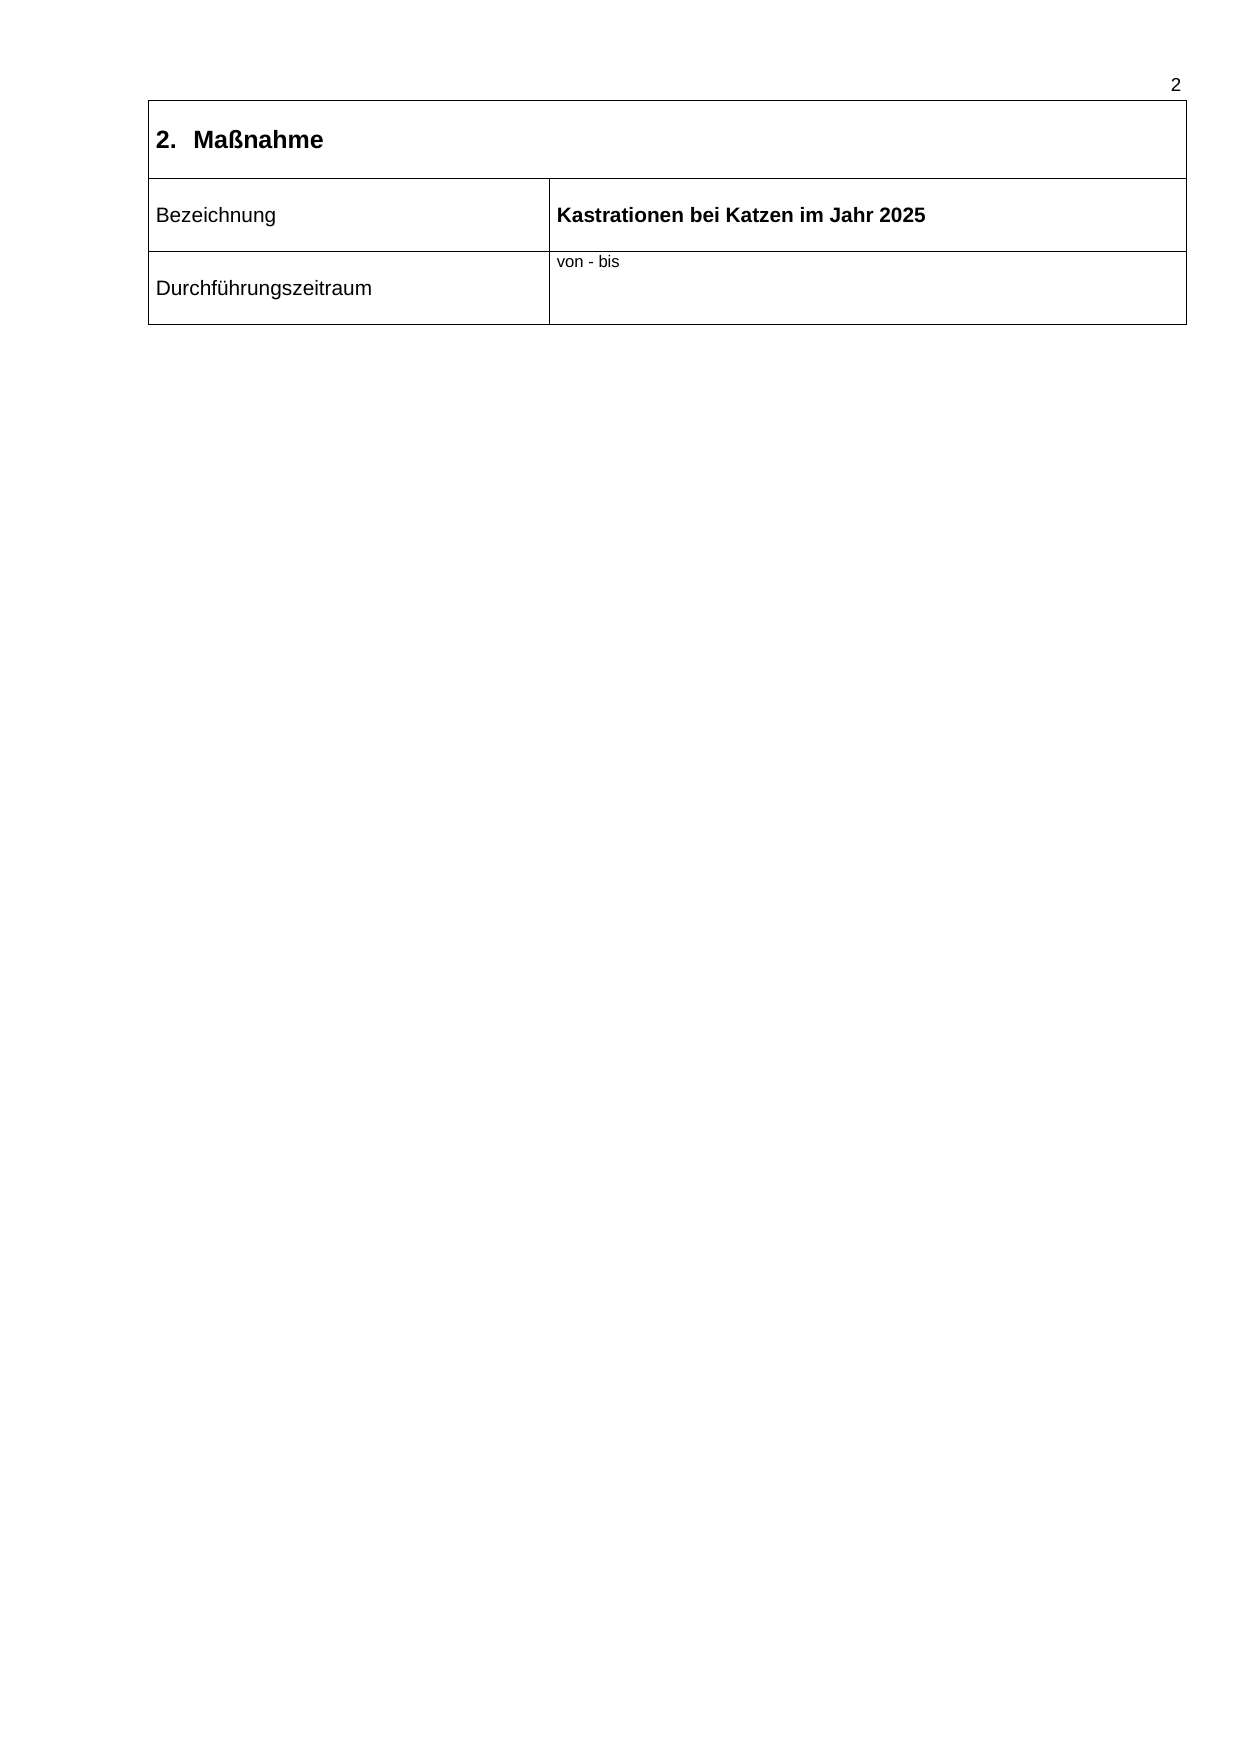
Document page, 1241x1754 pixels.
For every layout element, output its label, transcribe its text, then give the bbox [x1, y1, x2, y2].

table_header Maßnahme [149, 101, 1186, 178]
table_cell Bezeichnung [149, 179, 549, 251]
table_cell von - bis [550, 252, 1186, 324]
table_cell Durchführungszeitraum [149, 252, 549, 324]
table_cell Kastrationen bei Katzen im Jahr 2025 [550, 179, 1186, 251]
